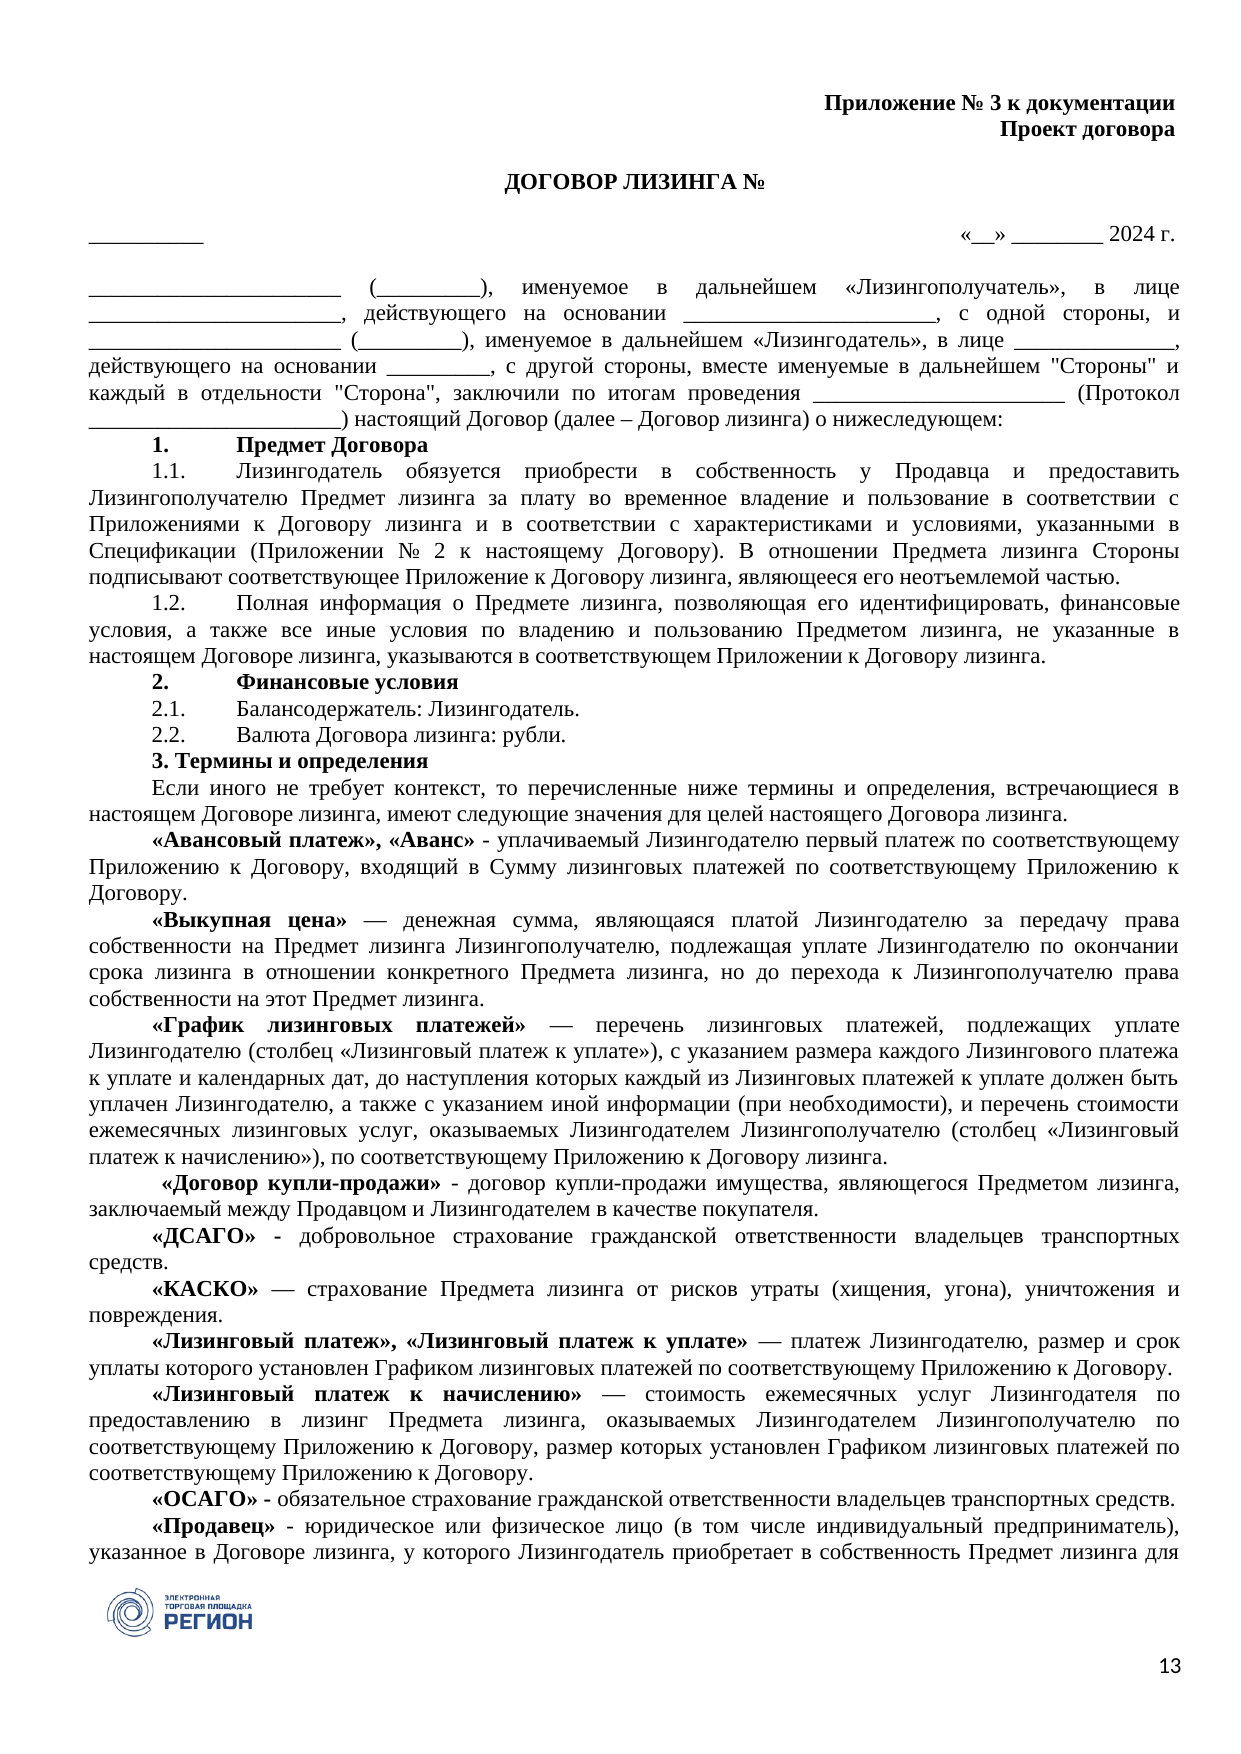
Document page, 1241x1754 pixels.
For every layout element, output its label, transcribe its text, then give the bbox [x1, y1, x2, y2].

text «Авансовый платеж», «Аванс» - уплачиваемый Лизингодателю первый платеж по соответствующему Приложению к Договору, входящий в Сумму лизинговых платежей по соответствующему Приложению к Договору. [89, 827, 1181, 906]
text «График лизинговых платежей» — перечень лизинговых платежей, подлежащих уплате Лизингодателю (столбец «Лизинговый платеж к уплате»), с указанием размера каждого Лизингового платежа к уплате и календарных дат, до наступления которых каждый из Лизинговых платежей к уплате должен быть уплачен Лизингодателю, а также с указанием иной информации (при необходимости), и перечень стоимости ежемесячных лизинговых услуг, оказываемых Лизингодателем Лизингополучателю (столбец «Лизинговый платеж к начислению»), по соответствующему Приложению к Договору лизинга. [89, 1011, 1181, 1169]
text 3. Термины и определения [89, 747, 1181, 774]
list Валюта Договора лизинга: рубли. [89, 721, 1181, 747]
text Договор лизинга № [89, 168, 1181, 194]
list Полная информация о Предмете лизинга, позволяющая его идентифицировать, финансовые условия, а также все иные условия по владению и пользованию Предметом лизинга, не указанные в настоящем Договоре лизинга, указываются в соответствующем Приложении к Договору лизинга. [89, 589, 1181, 668]
list Лизингодатель обязуется приобрести в собственность у Продавца и предоставить Лизингополучателю Предмет лизинга за плату во временное владение и пользование в соответствии с Приложениями к Договору лизинга и в соответствии с характеристиками и условиями, указанными в Спецификации (Приложении № 2 к настоящему Договору). В отношении Предмета лизинга Стороны подписывают соответствующее Приложение к Договору лизинга, являющееся его неотъемлемой частью. [89, 458, 1181, 589]
list Предмет Договора [89, 431, 1181, 458]
text «Лизинговый платеж», «Лизинговый платеж к уплате» — платеж Лизингодателю, размер и срок уплаты которого установлен Графиком лизинговых платежей по соответствующему Приложению к Договору. [89, 1327, 1181, 1380]
text «ОСАГО» - обязательное страхование гражданской ответственности владельцев транспортных средств. [89, 1485, 1181, 1512]
text «ДСАГО» - добровольное страхование гражданской ответственности владельцев транспортных средств. [89, 1222, 1181, 1274]
picture [88, 1572, 270, 1652]
text ______________________ (_________), именуемое в дальнейшем «Лизингополучатель», в лице ______________________, действующего на основании ______________________, с одной стороны, и ______________________ (_________), именуемое в дальнейшем «Лизингодатель», в лице ______________, действующего на основании _________, с другой стороны, вместе именуемые в дальнейшем "Стороны" и каждый в отдельности "Сторона", заключили по итогам проведения ______________________ (Протокол ______________________) настоящий Договор (далее – Договор лизинга) о нижеследующем: [89, 273, 1181, 431]
text Проект договора [94, 115, 1175, 141]
text Если иного не требует контекст, то перечисленные ниже термины и определения, встречающиеся в настоящем Договоре лизинга, имеют следующие значения для целей настоящего Договора лизинга. [89, 774, 1181, 827]
text «КАСКО» — страхование Предмета лизинга от рисков утраты (хищения, угона), уничтожения и повреждения. [89, 1274, 1181, 1327]
text «Выкупная цена» — денежная сумма, являющаяся платой Лизингодателю за передачу права собственности на Предмет лизинга Лизингополучателю, подлежащая уплате Лизингодателю по окончании срока лизинга в отношении конкретного Предмета лизинга, но до перехода к Лизингополучателю права собственности на этот Предмет лизинга. [89, 906, 1181, 1011]
text Приложение № 3 к документации [94, 89, 1175, 115]
text «Лизинговый платеж к начислению» — стоимость ежемесячных услуг Лизингодателя по предоставлению в лизинг Предмета лизинга, оказываемых Лизингодателем Лизингополучателю по соответствующему Приложению к Договору, размер которых установлен Графиком лизинговых платежей по соответствующему Приложению к Договору. [89, 1380, 1181, 1485]
list Финансовые условия [89, 668, 1181, 695]
text «Договор купли-продажи» - договор купли-продажи имущества, являющегося Предметом лизинга, заключаемый между Продавцом и Лизингодателем в качестве покупателя. [89, 1169, 1181, 1222]
list Балансодержатель: Лизингодатель. [89, 695, 1181, 721]
text __________ «__» ________ 2024 г. [89, 220, 1181, 247]
